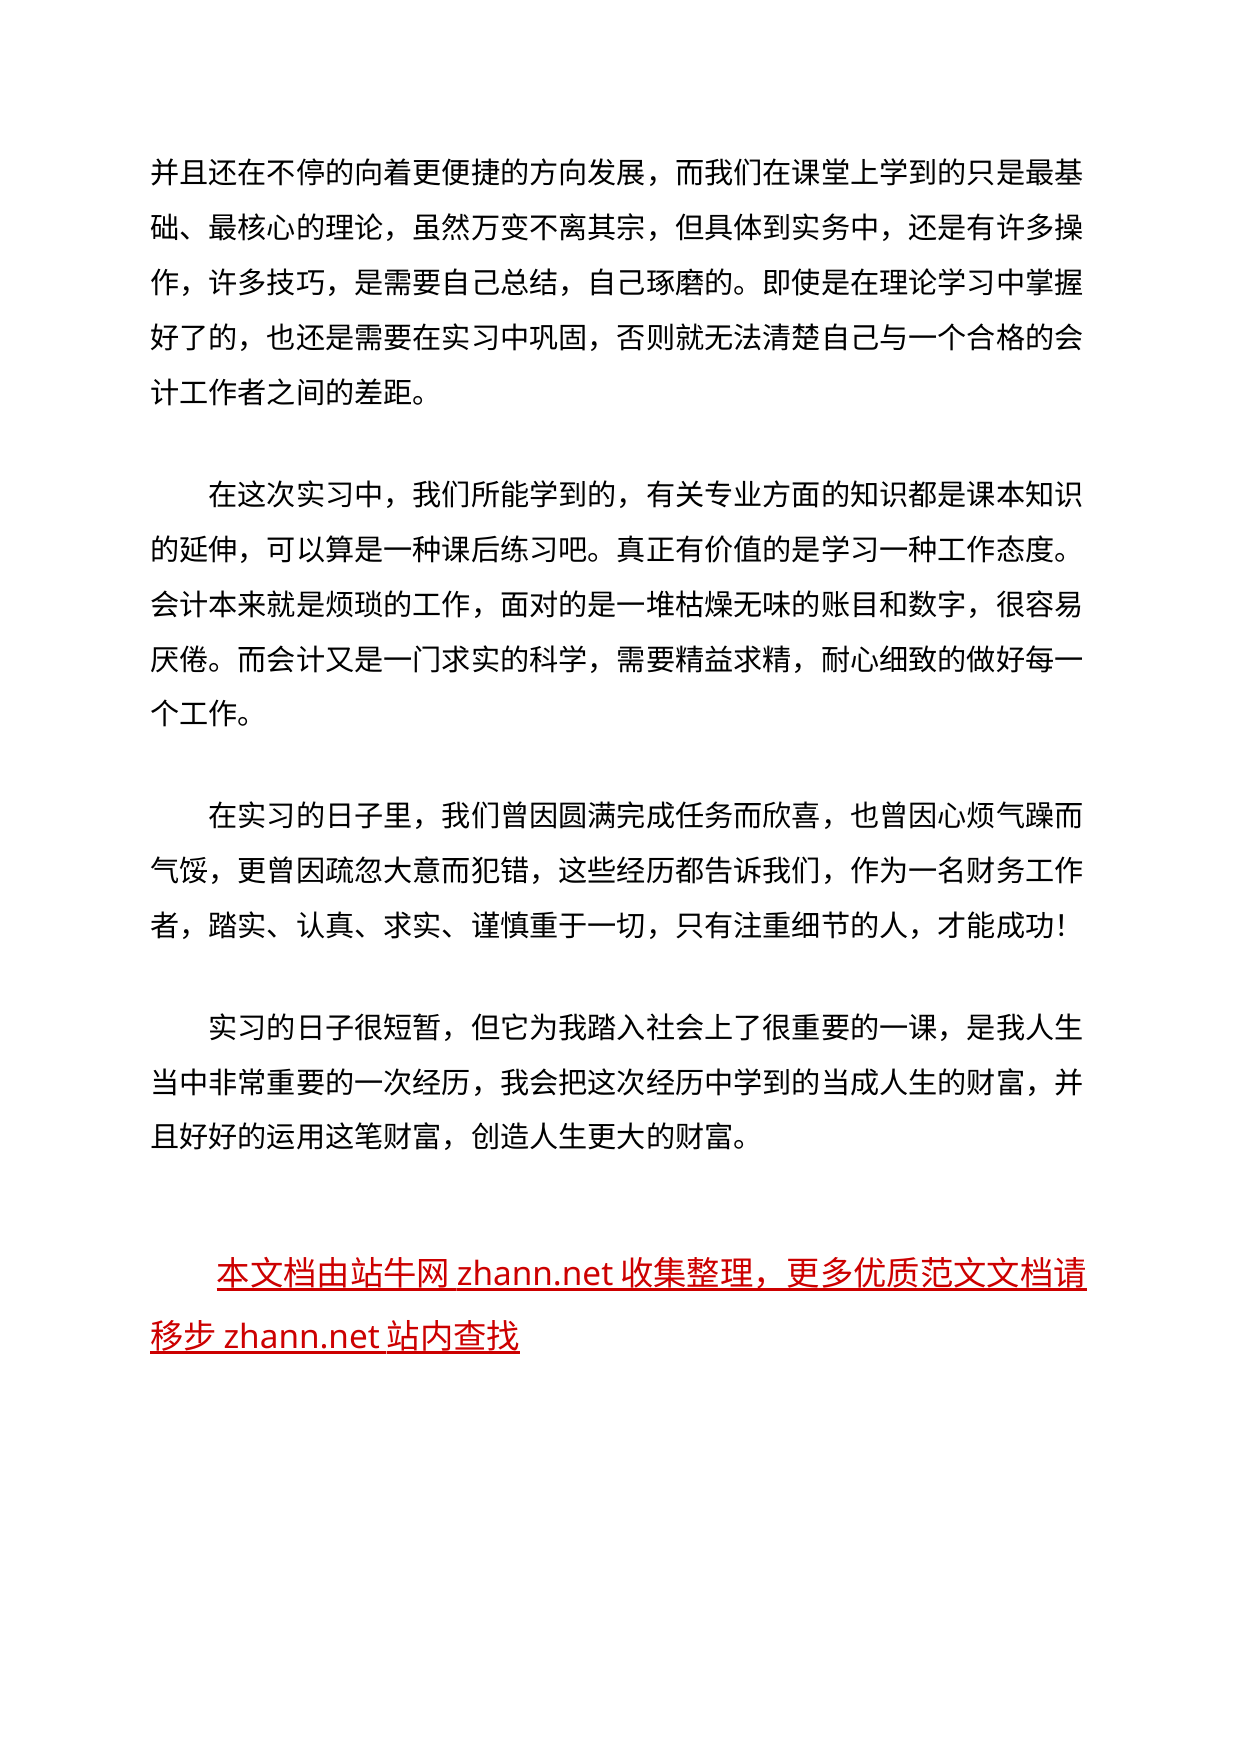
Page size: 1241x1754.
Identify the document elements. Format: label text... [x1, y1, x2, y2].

text 在这次实习中，我们所能学到的，有关专业方面的知识都是课本知识的延伸，可以算是一种课后练习吧。真正有价值的是学习一种工作态度。会计本来就是烦琐的工作，面对的是一堆枯燥无味的账目和数字，很容易厌倦。而会计又是一门求实的科学，需要精益求精，耐心细致的做好每一个工作。 [150, 471, 1090, 733]
text 在实习的日子里，我们曾因圆满完成任务而欣喜，也曾因心烦气躁而气馁，更曾因疏忽大意而犯错，这些经历都告诉我们，作为一名财务工作者，踏实、认真、求实、谨慎重于一切，只有注重细节的人，才能成功！ [150, 793, 1090, 945]
text 实习的日子很短暂，但它为我踏入社会上了很重要的一课，是我人生当中非常重要的一次经历，我会把这次经历中学到的当成人生的财富，并且好好的运用这笔财富，创造人生更大的财富。 [150, 1004, 1090, 1156]
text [150, 150, 1090, 412]
text 本文档由站牛网zhann.net收集整理，更多优质范文文档请移步zhann.net站内查找 [150, 1247, 1090, 1358]
